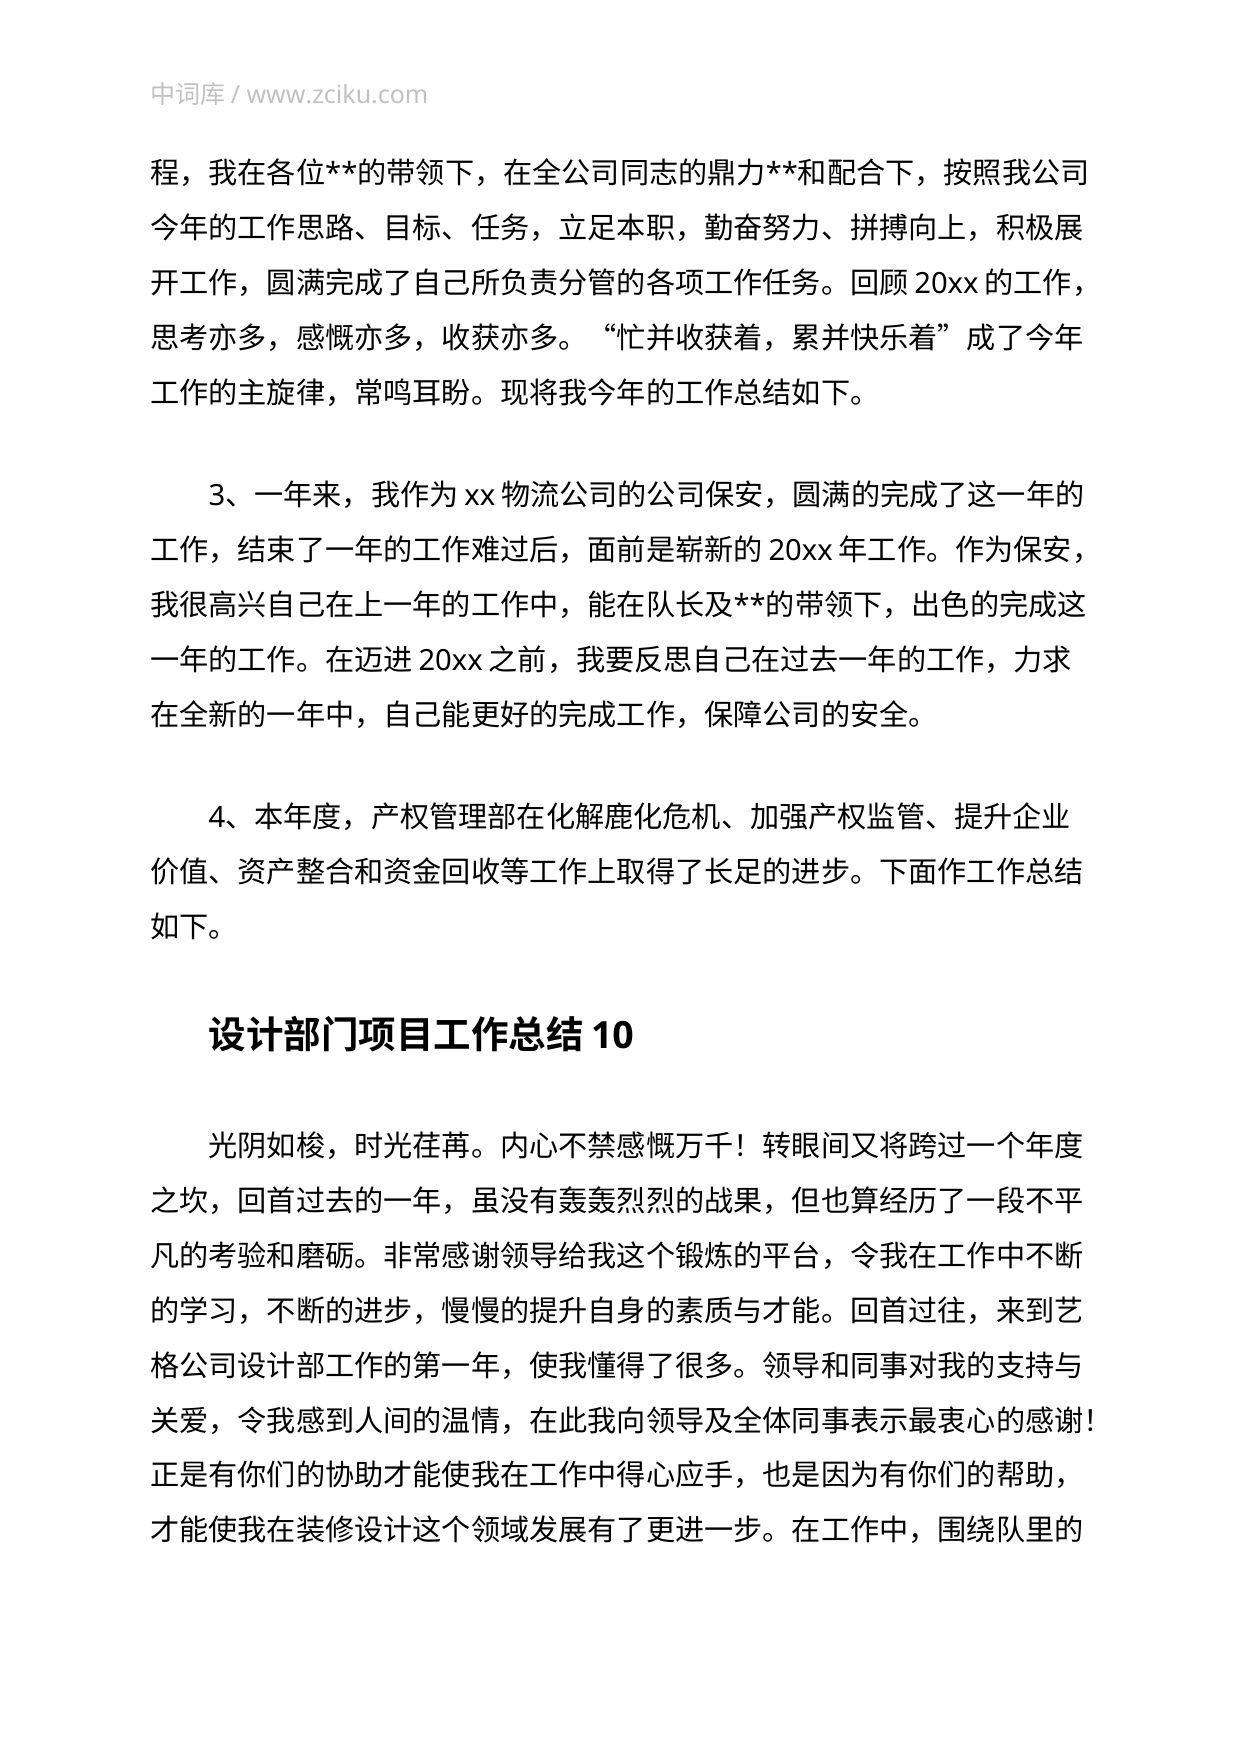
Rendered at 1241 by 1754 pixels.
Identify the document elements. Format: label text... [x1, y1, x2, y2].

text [150, 150, 1090, 412]
text 4、本年度，产权管理部在化解鹿化危机、加强产权监管、提升企业价值、资产整合和资金回收等工作上取得了长足的进步。下面作工作总结如下。 [150, 793, 1090, 946]
text 设计部门项目工作总结10 [150, 1005, 1090, 1059]
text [150, 1123, 1090, 1549]
text 3、一年来，我作为xx物流公司的公司保安，圆满的完成了这一年的工作，结束了一年的工作难过后，面前是崭新的20xx年工作。作为保安，我很高兴自己在上一年的工作中，能在队长及**的带领下，出色的完成这一年的工作。在迈进20xx之前，我要反思自己在过去一年的工作，力求在全新的一年中，自己能更好的完成工作，保障公司的安全。 [150, 472, 1090, 734]
